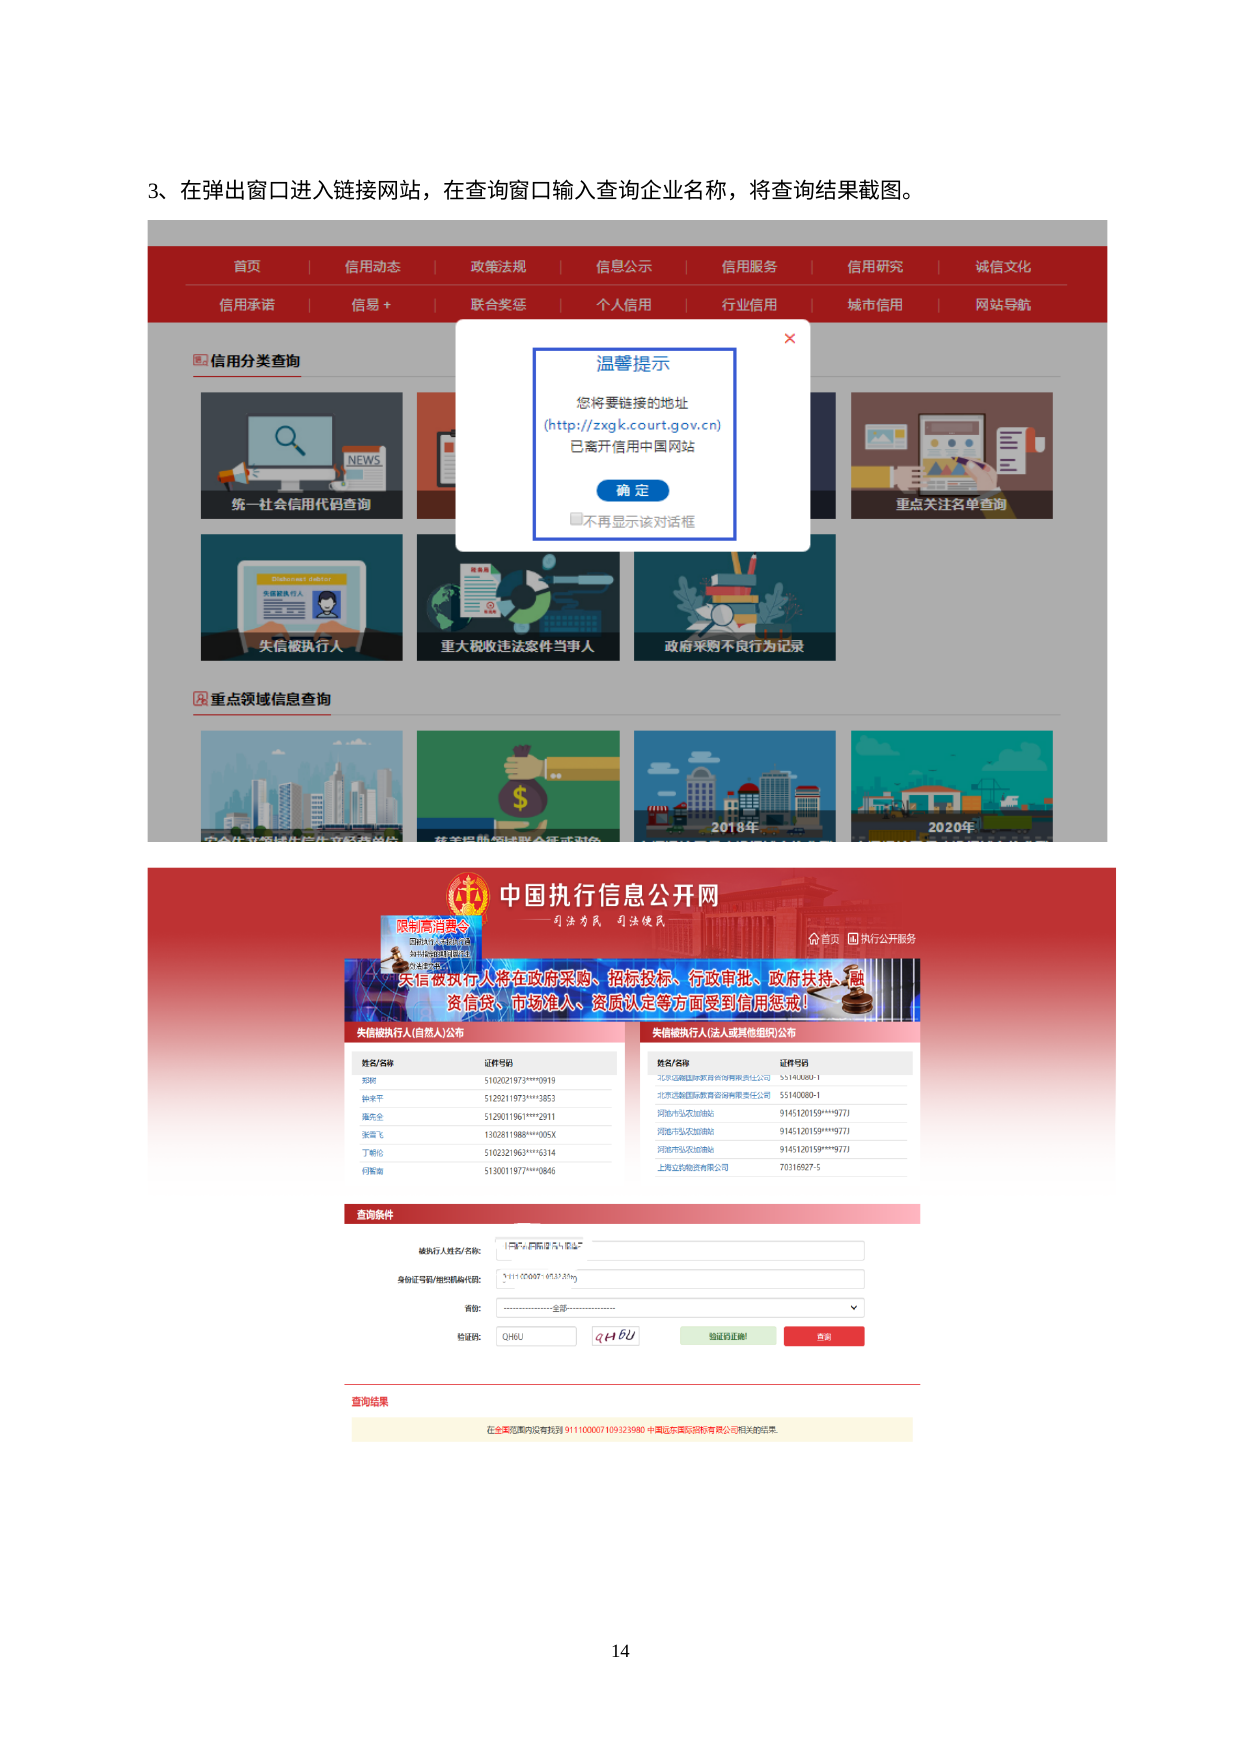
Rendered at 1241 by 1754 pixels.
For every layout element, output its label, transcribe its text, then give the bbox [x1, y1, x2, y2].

picture [147, 220, 1108, 842]
picture [147, 866, 1117, 1448]
text 3、在弹出窗口进入链接网站，在查询窗口输入查询企业名称，将查询结果截图。 [148, 173, 1092, 204]
